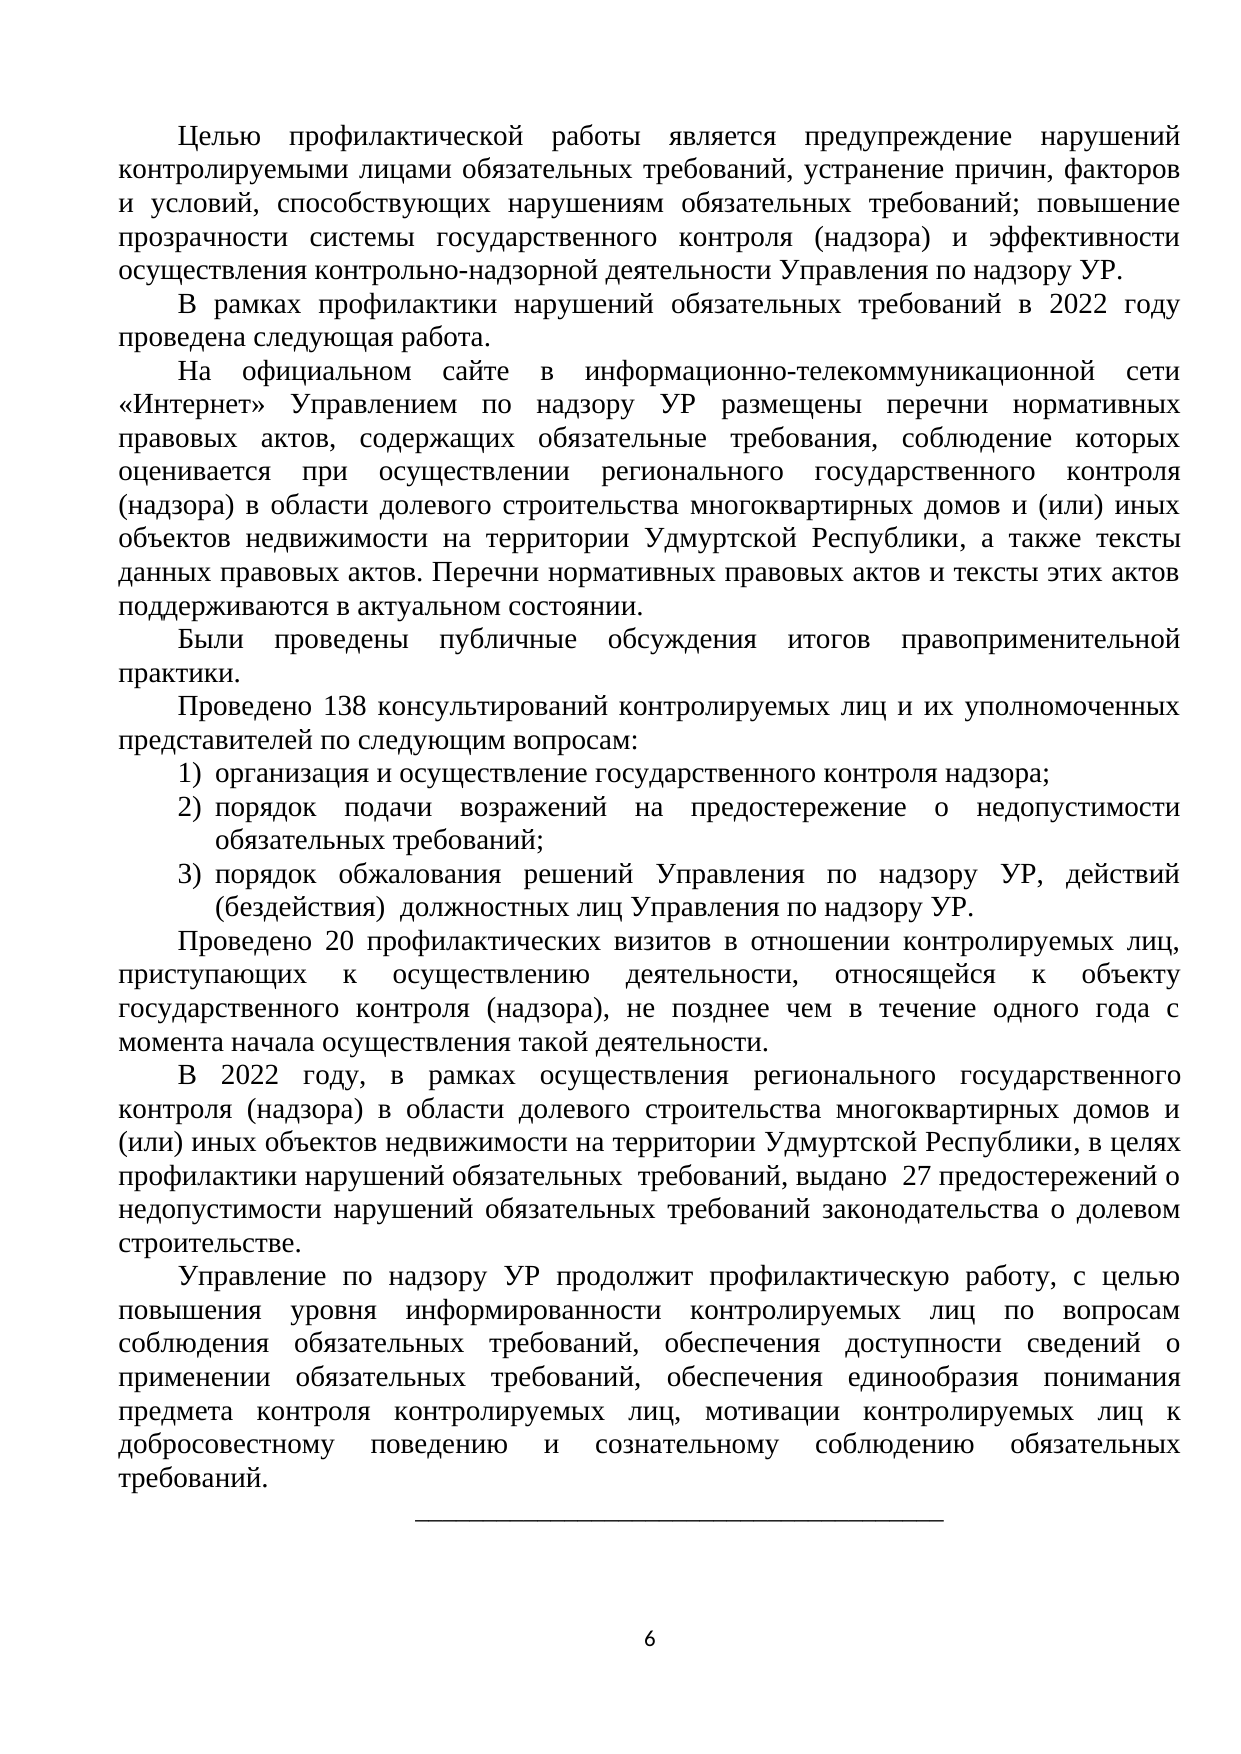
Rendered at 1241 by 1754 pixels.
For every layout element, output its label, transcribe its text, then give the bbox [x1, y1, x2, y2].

list порядок подачи возражений на предостережение о недопустимости обязательных требований; [177, 789, 1181, 856]
list организация и осуществление государственного контроля надзора; [177, 755, 1181, 789]
text Проведено 138 консультирований контролируемых лиц и их уполномоченных представителей по следующим вопросам: [118, 688, 1181, 755]
text На официальном сайте в информационно-телекоммуникационной сети «Интернет» Управлением по надзору УР размещены перечни нормативных правовых актов, содержащих обязательные требования, соблюдение которых оценивается при осуществлении регионального государственного контроля (надзора) в области долевого строительства многоквартирных домов и (или) иных объектов недвижимости на территории Удмуртской Республики, а также тексты данных правовых актов. Перечни нормативных правовых актов и тексты этих актов поддерживаются в актуальном состоянии. [118, 353, 1181, 621]
list Проведено 20 профилактических визитов в отношении контролируемых лиц, приступающих к осуществлению деятельности, относящейся к объекту государственного контроля (надзора), не позднее чем в течение одного года с момента начала осуществления такой деятельности. [118, 923, 1181, 1057]
text В 2022 году, в рамках осуществления регионального государственного контроля (надзора) в области долевого строительства многоквартирных домов и (или) иных объектов недвижимости на территории Удмуртской Республики, в целях профилактики нарушений обязательных требований, выдано 27 предостережений о недопустимости нарушений обязательных требований законодательства о долевом строительстве. [118, 1057, 1181, 1258]
list порядок обжалования решений Управления по надзору УР, действий (бездействия) должностных лиц Управления по надзору УР. [177, 856, 1181, 923]
text Управление по надзору УР продолжит профилактическую работу, с целью повышения уровня информированности контролируемых лиц по вопросам соблюдения обязательных требований, обеспечения доступности сведений о применении обязательных требований, обеспечения единообразия понимания предмета контроля контролируемых лиц, мотивации контролируемых лиц к добросовестному поведению и сознательному соблюдению обязательных требований. [118, 1258, 1181, 1493]
text В рамках профилактики нарушений обязательных требований в 2022 году проведена следующая работа. [118, 286, 1181, 353]
text _______________________________________ [118, 1493, 1181, 1524]
text Были проведены публичные обсуждения итогов правоприменительной практики. [118, 621, 1181, 688]
text Целью профилактической работы является предупреждение нарушений контролируемыми лицами обязательных требований, устранение причин, факторов и условий, способствующих нарушениям обязательных требований; повышение прозрачности системы государственного контроля (надзора) и эффективности осуществления контрольно-надзорной деятельности Управления по надзору УР. [118, 118, 1181, 286]
